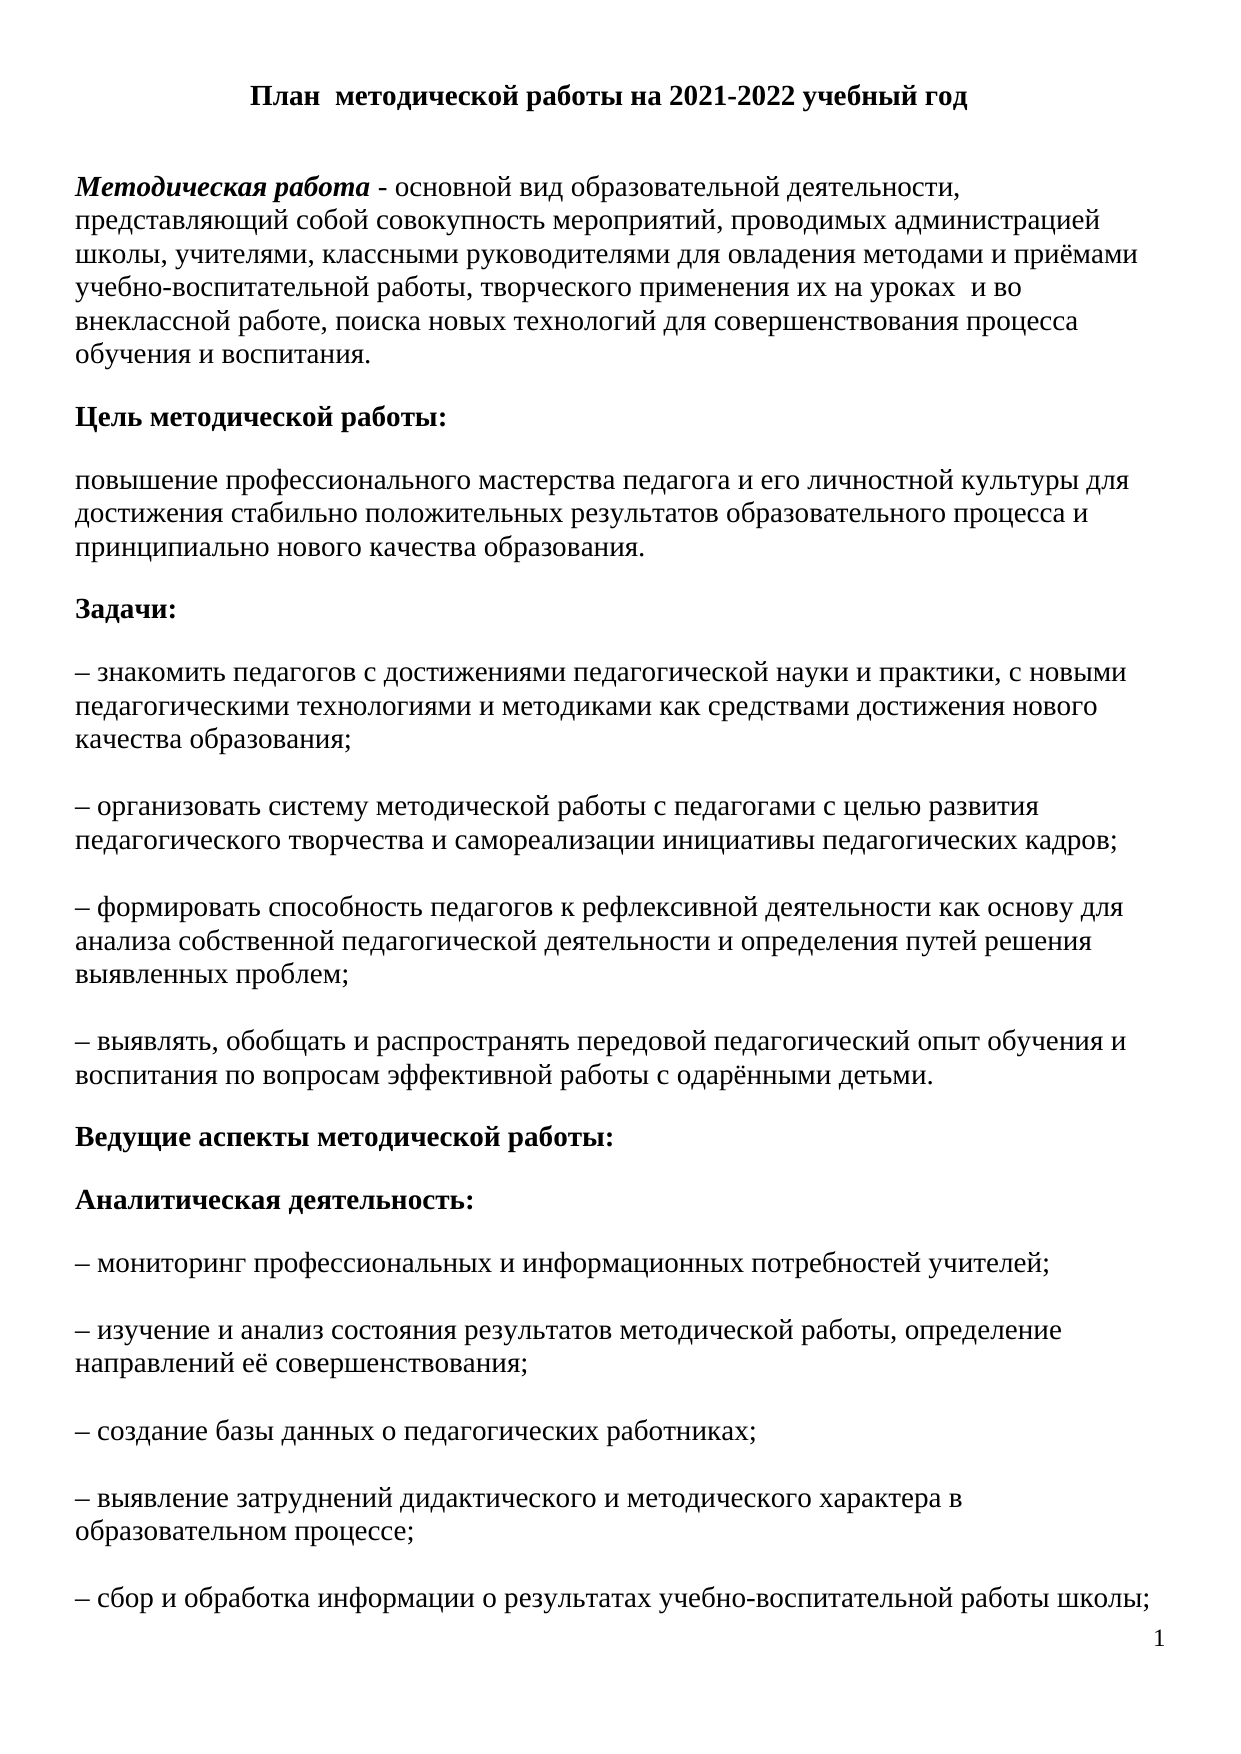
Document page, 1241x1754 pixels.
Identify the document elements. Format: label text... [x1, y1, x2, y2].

text План методической работы на 2021-2022 учебный год [75, 78, 1165, 111]
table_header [75, 111, 1153, 1614]
